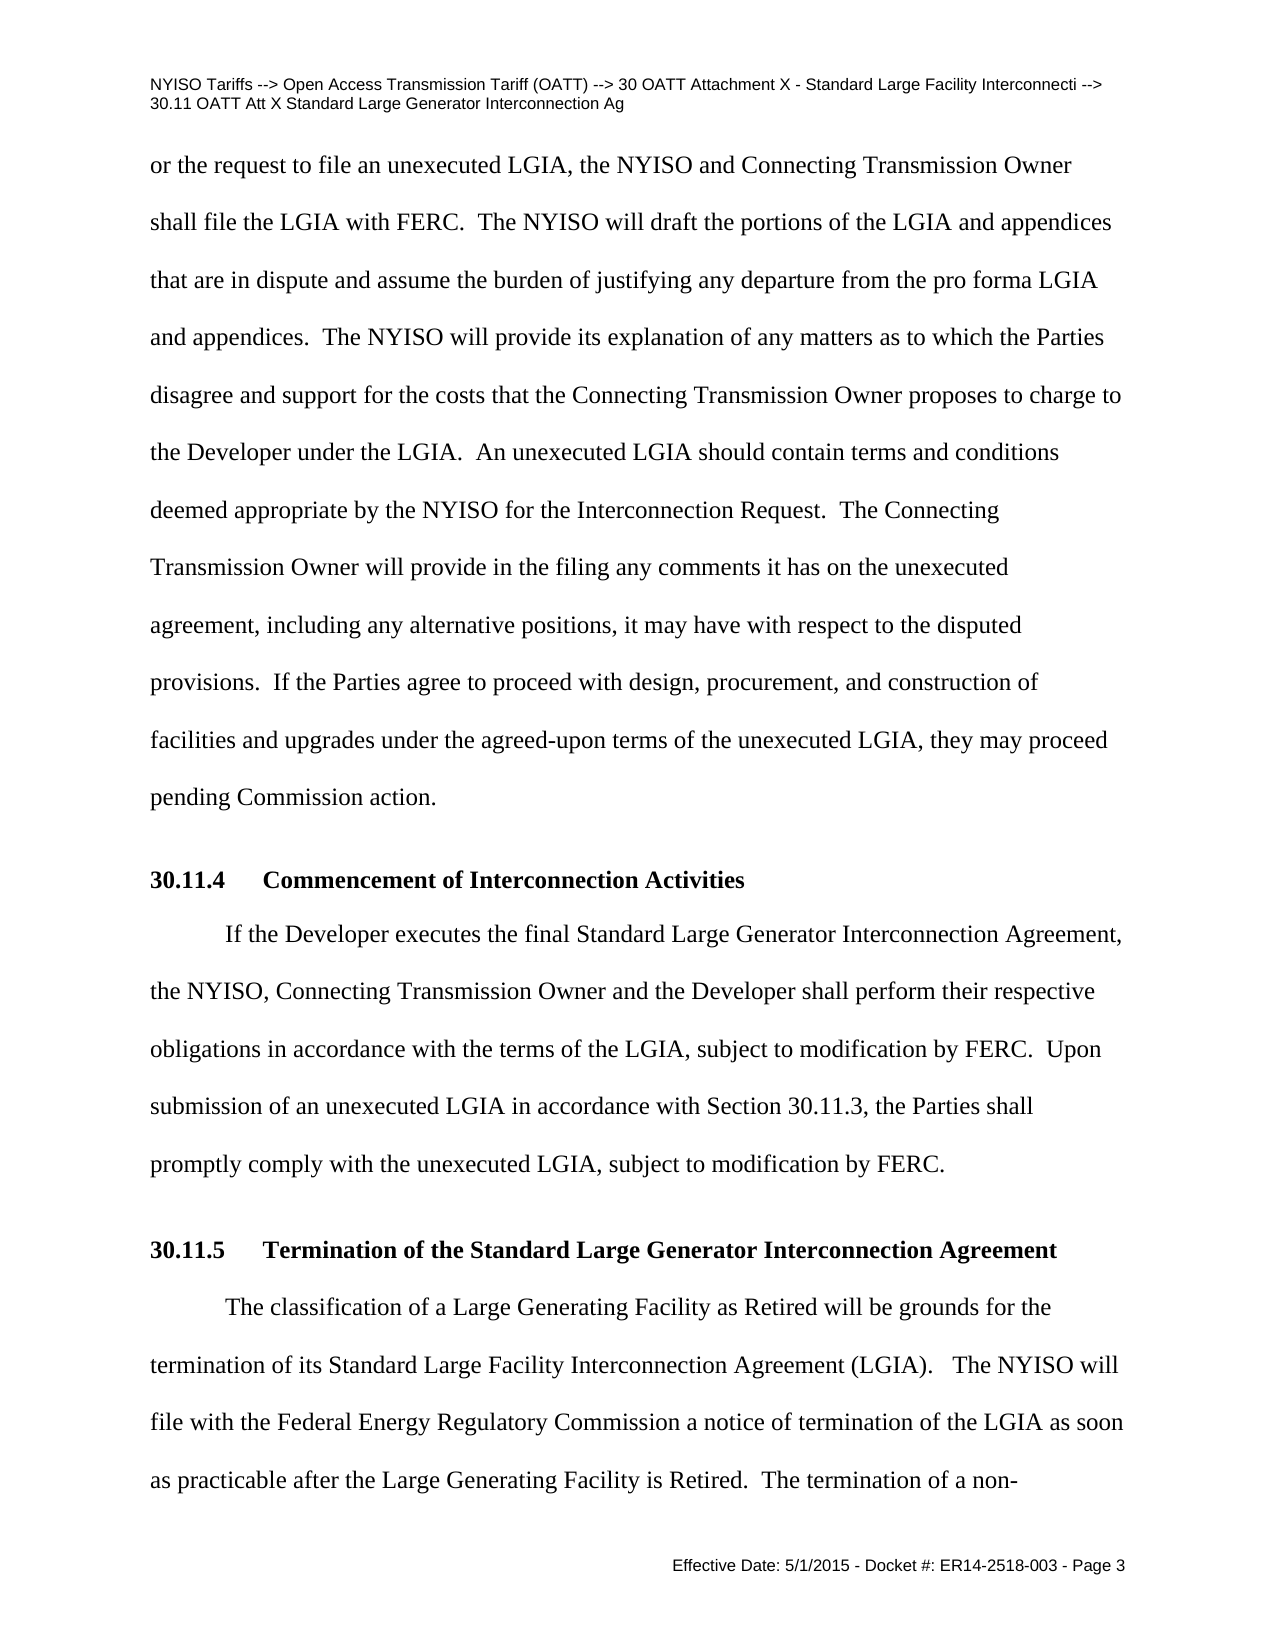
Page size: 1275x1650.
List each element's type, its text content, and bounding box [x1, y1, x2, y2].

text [150, 150, 1125, 811]
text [150, 1292, 1125, 1494]
subtitle 30.11.4 Commencement of Interconnection Activities [150, 865, 1059, 894]
text 30.11.5 Termination of the Standard Large Generator Interconnection Agreement [150, 1235, 1125, 1264]
text If the Developer executes the final Standard Large Generator Interconnection Agreement, the NYISO, Connecting Transmission Owner and the Developer shall perform their respective obligations in accordance with the terms of the LGIA, subject to modification by FERC. Upon submission of an unexecuted LGIA in accordance with Section 30.11.3, the Parties shall promptly comply with the unexecuted LGIA, subject to modification by FERC. [150, 919, 1125, 1177]
